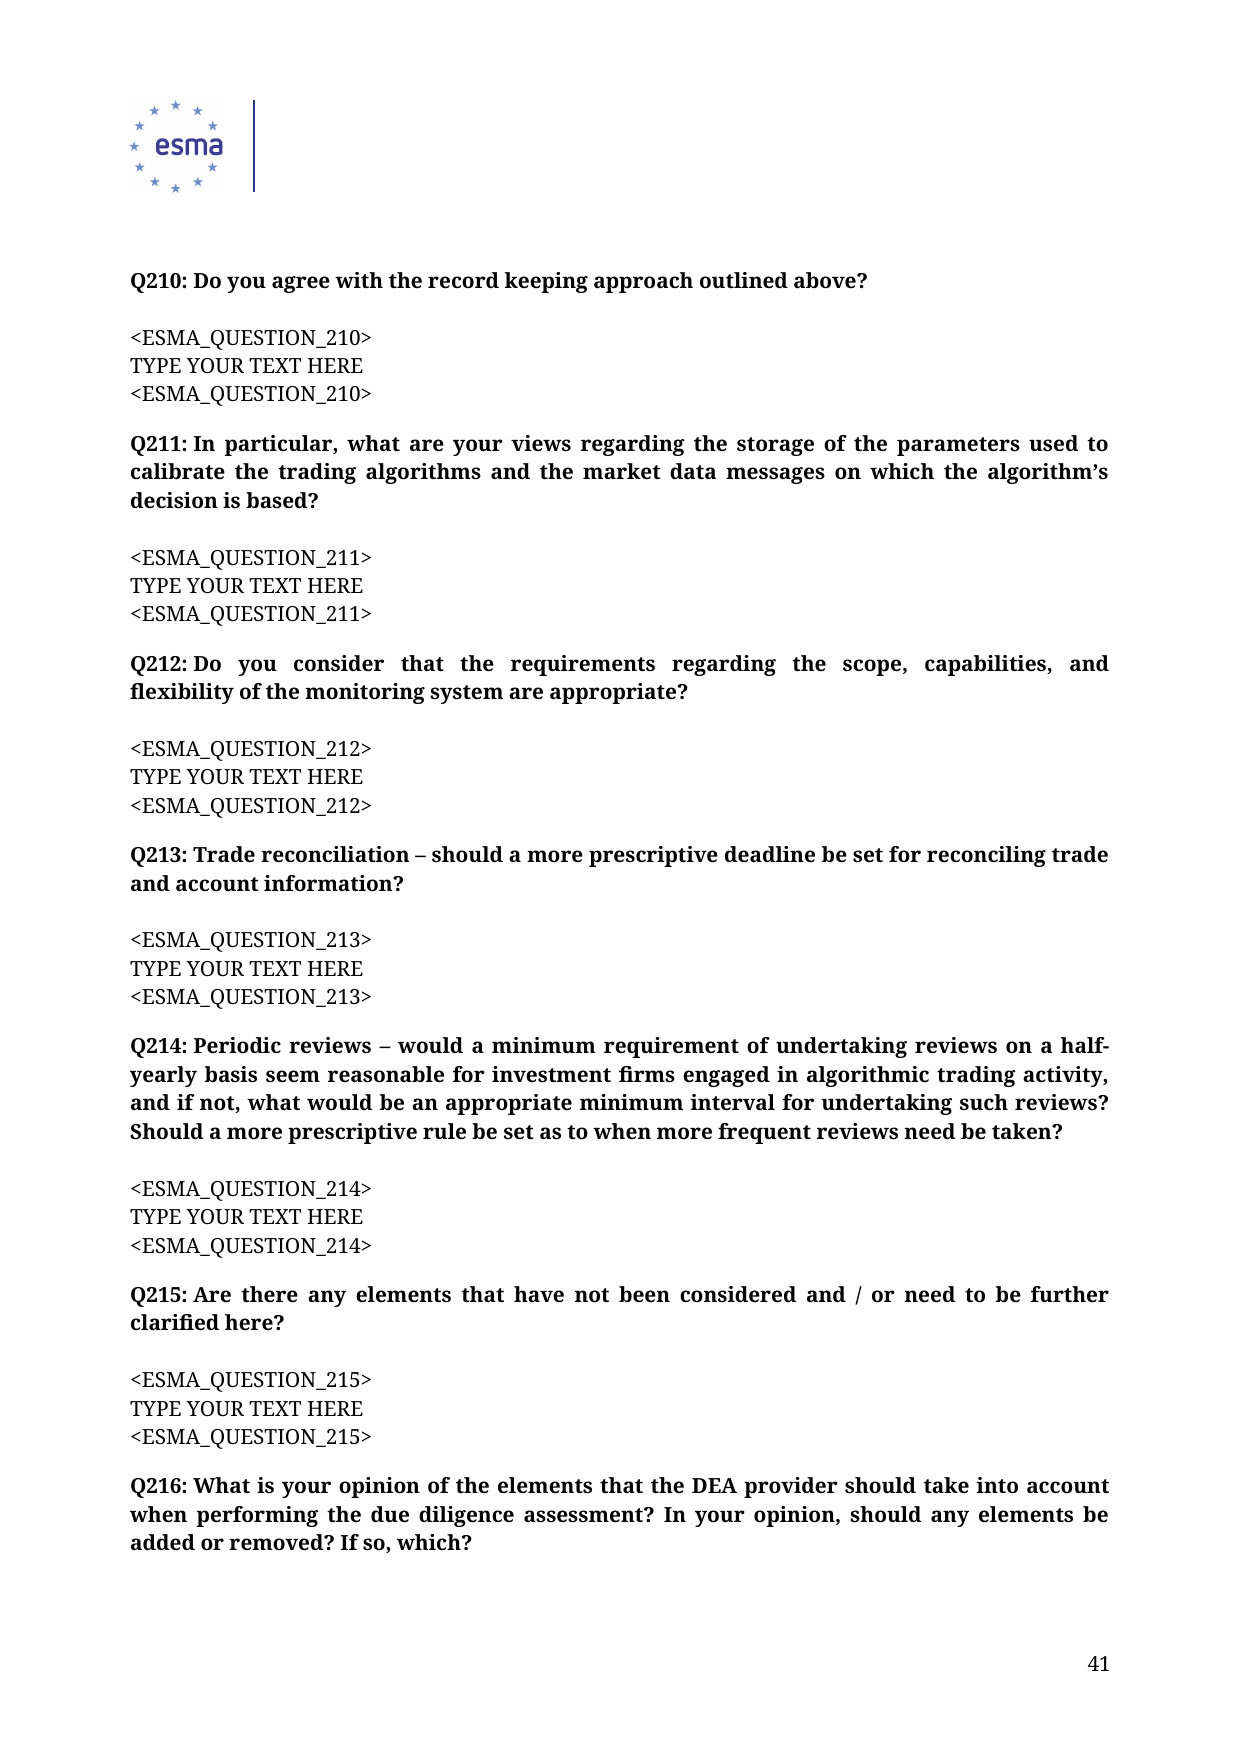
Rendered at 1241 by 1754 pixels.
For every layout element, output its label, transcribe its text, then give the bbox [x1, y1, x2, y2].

subtitle What is your opinion of the elements that the DEA provider should take into account when performing the due diligence assessment? In your opinion, should any elements be added or removed? If so, which? [130, 1471, 1110, 1557]
text <ESMA_QUESTION_212> [130, 734, 1110, 762]
text TYPE YOUR TEXT HERE [130, 954, 1110, 982]
subtitle In particular, what are your views regarding the storage of the parameters used to calibrate the trading algorithms and the market data messages on which the algorithm’s decision is based? [130, 429, 1110, 514]
text <ESMA_QUESTION_213> [130, 926, 1110, 954]
text <ESMA_QUESTION_215> [130, 1365, 1110, 1394]
text <ESMA_QUESTION_210> [130, 379, 1110, 408]
text TYPE YOUR TEXT HERE [130, 1394, 1110, 1422]
text <ESMA_QUESTION_211> [130, 543, 1110, 571]
text <ESMA_QUESTION_214> [130, 1174, 1110, 1202]
subtitle Do you consider that the requirements regarding the scope, capabilities, and flexibility of the monitoring system are appropriate? [130, 649, 1110, 706]
subtitle Do you agree with the record keeping approach outlined above? [130, 266, 1110, 294]
picture [129, 100, 223, 193]
text TYPE YOUR TEXT HERE [130, 1202, 1110, 1231]
text <ESMA_QUESTION_211> [130, 599, 1110, 628]
text TYPE YOUR TEXT HERE [130, 351, 1110, 379]
text <ESMA_QUESTION_212> [130, 791, 1110, 819]
subtitle Are there any elements that have not been considered and / or need to be further clarified here? [130, 1280, 1110, 1337]
text <ESMA_QUESTION_215> [130, 1422, 1110, 1451]
subtitle Periodic reviews – would a minimum requirement of undertaking reviews on a half-yearly basis seem reasonable for investment firms engaged in algorithmic trading activity, and if not, what would be an appropriate minimum interval for undertaking such reviews? Should a more prescriptive rule be set as to when more frequent reviews need be taken? [130, 1032, 1110, 1145]
text TYPE YOUR TEXT HERE [130, 571, 1110, 599]
text <ESMA_QUESTION_214> [130, 1231, 1110, 1259]
text <ESMA_QUESTION_213> [130, 982, 1110, 1011]
text TYPE YOUR TEXT HERE [130, 762, 1110, 791]
subtitle Trade reconciliation – should a more prescriptive deadline be set for reconciling trade and account information? [130, 840, 1110, 897]
text <ESMA_QUESTION_210> [130, 323, 1110, 351]
